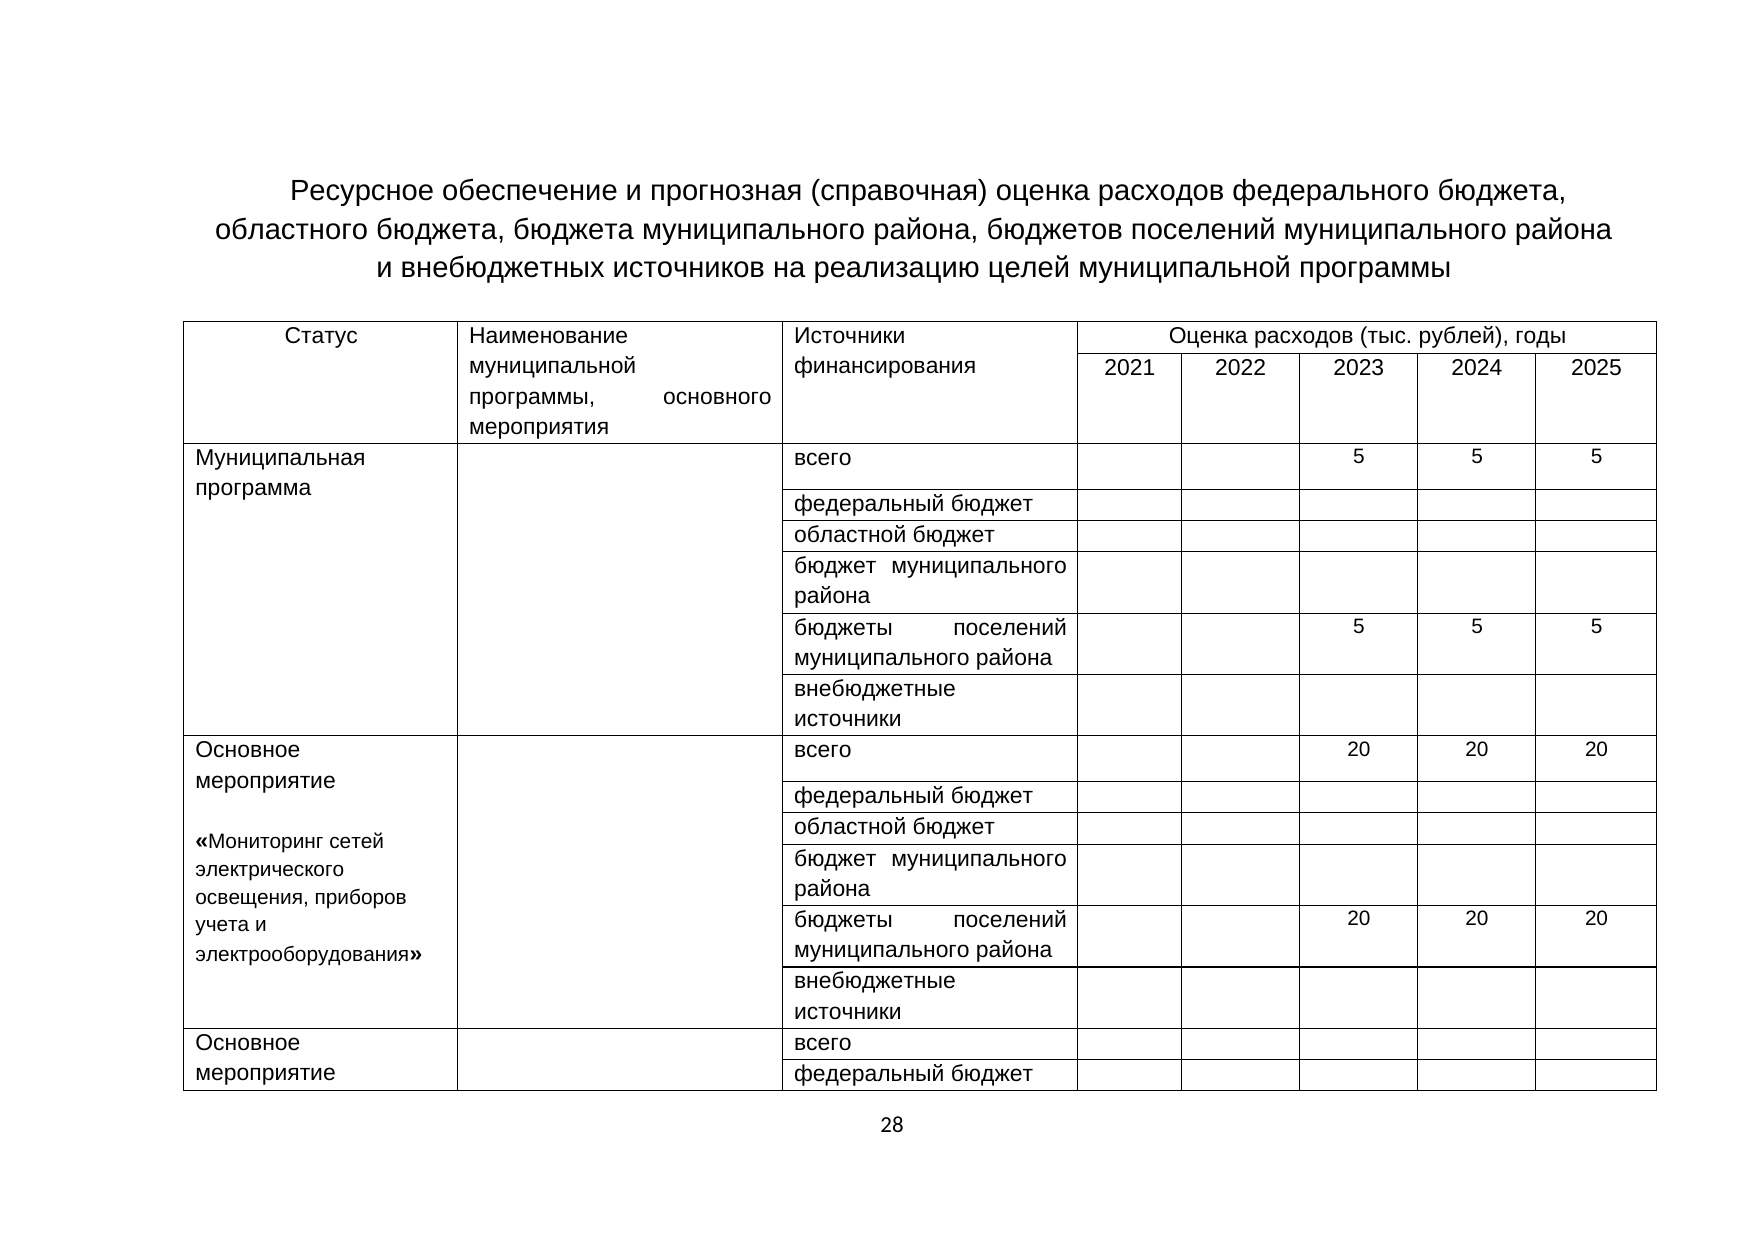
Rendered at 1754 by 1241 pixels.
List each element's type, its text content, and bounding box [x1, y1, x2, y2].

table_cell [1078, 444, 1181, 488]
table_cell 5 [1418, 614, 1535, 674]
table_cell 20 [1418, 736, 1535, 781]
table_header Статус [184, 322, 457, 443]
table_cell [1300, 521, 1417, 551]
table_cell [1536, 782, 1656, 812]
table_cell [1300, 845, 1417, 905]
table_cell [1418, 845, 1535, 905]
table_cell [1536, 675, 1656, 735]
table_cell [1418, 813, 1535, 843]
table_cell 20 [1536, 736, 1656, 781]
table_cell 20 [1300, 906, 1417, 966]
table_cell бюджеты поселений муниципального района [783, 906, 1077, 966]
table_cell [1536, 813, 1656, 843]
table_cell 5 [1300, 614, 1417, 674]
table_cell [1182, 1060, 1299, 1090]
table_cell 5 [1536, 444, 1656, 488]
table_cell [1078, 906, 1181, 966]
table_cell [458, 1029, 782, 1090]
table_cell 5 [1536, 614, 1656, 674]
table_cell [1300, 1060, 1417, 1090]
table_header Оценка расходов (тыс. рублей), годы [1078, 322, 1656, 352]
table_cell [1078, 675, 1181, 735]
table_cell [458, 444, 782, 735]
table_cell [1182, 552, 1299, 612]
table_cell [1182, 1029, 1299, 1059]
table_cell [1536, 552, 1656, 612]
table_cell [1300, 782, 1417, 812]
table_cell [1418, 968, 1535, 1028]
table_cell внебюджетные источники [783, 675, 1077, 735]
table_cell федеральный бюджет [783, 490, 1077, 520]
table_cell [1182, 736, 1299, 781]
table_cell [1182, 813, 1299, 843]
table_cell федеральный бюджет [783, 1060, 1077, 1090]
table_cell 20 [1418, 906, 1535, 966]
table_cell [1300, 675, 1417, 735]
table_cell [1418, 675, 1535, 735]
table_cell 5 [1418, 444, 1535, 488]
table_cell [1536, 490, 1656, 520]
text Ресурсное обеспечение и прогнозная (справочная) оценка расходов федерального бюджета, областного бюджета, бюджета муниципального района, бюджетов поселений муниципального района и внебюджетных источников на реализацию целей муниципальной программы [204, 173, 1624, 284]
table_cell [1078, 813, 1181, 843]
table_cell [1078, 1029, 1181, 1059]
table_cell 2025 [1536, 354, 1656, 443]
table_cell бюджет муниципального района [783, 845, 1077, 905]
table_cell [1418, 552, 1535, 612]
table_cell [1078, 614, 1181, 674]
table_cell [1300, 813, 1417, 843]
table_cell [1182, 614, 1299, 674]
table_cell 2022 [1182, 354, 1299, 443]
table_cell внебюджетные источники [783, 968, 1077, 1028]
table_cell [1182, 490, 1299, 520]
table_cell [1078, 782, 1181, 812]
table_cell 20 [1300, 736, 1417, 781]
table_cell [1536, 521, 1656, 551]
table_cell [1300, 968, 1417, 1028]
table_cell [1182, 521, 1299, 551]
table_cell [1182, 906, 1299, 966]
table_cell [1078, 521, 1181, 551]
table_cell [1078, 552, 1181, 612]
table_cell бюджеты поселений муниципального района [783, 614, 1077, 674]
table_header Источники финансирования [783, 322, 1077, 443]
table_cell [1182, 782, 1299, 812]
table_cell областной бюджет [783, 813, 1077, 843]
table_cell [1182, 675, 1299, 735]
table_cell областной бюджет [783, 521, 1077, 551]
table_cell Муниципальная программа [184, 444, 457, 735]
table_cell [1418, 1060, 1535, 1090]
table_cell [1418, 782, 1535, 812]
table_cell всего [783, 444, 1077, 488]
table_cell [1078, 736, 1181, 781]
table_cell [1536, 1029, 1656, 1059]
table_cell [1300, 552, 1417, 612]
table_cell [1078, 490, 1181, 520]
table_cell бюджет муниципального района [783, 552, 1077, 612]
table_cell федеральный бюджет [783, 782, 1077, 812]
table_cell Основное мероприятие «Мониторинг сетей водоснабжения, приборов учета и насосного оборудования» [184, 1029, 457, 1090]
table_cell [1078, 968, 1181, 1028]
table_cell [1078, 845, 1181, 905]
table_cell [1182, 444, 1299, 488]
table_cell 20 [1536, 906, 1656, 966]
table_cell [1536, 1060, 1656, 1090]
table_cell [1418, 521, 1535, 551]
table_cell 2021 [1078, 354, 1181, 443]
table_cell [1078, 1060, 1181, 1090]
table_cell [1536, 845, 1656, 905]
table_header Наименование муниципальной программы, основного мероприятия [458, 322, 782, 443]
table_cell [1300, 1029, 1417, 1059]
table_cell всего [783, 736, 1077, 781]
table_cell 5 [1300, 444, 1417, 488]
table_cell всего [783, 1029, 1077, 1059]
table_cell 2024 [1418, 354, 1535, 443]
table_cell [1418, 1029, 1535, 1059]
table_cell [1182, 968, 1299, 1028]
table_cell Основное мероприятие «Мониторинг сетей электрического освещения, приборов учета и электрооборудования» [184, 736, 457, 1028]
table_cell 2023 [1300, 354, 1417, 443]
table_cell [1300, 490, 1417, 520]
table_cell [1536, 968, 1656, 1028]
table_cell [458, 736, 782, 1028]
table_cell [1418, 490, 1535, 520]
table_cell [1182, 845, 1299, 905]
